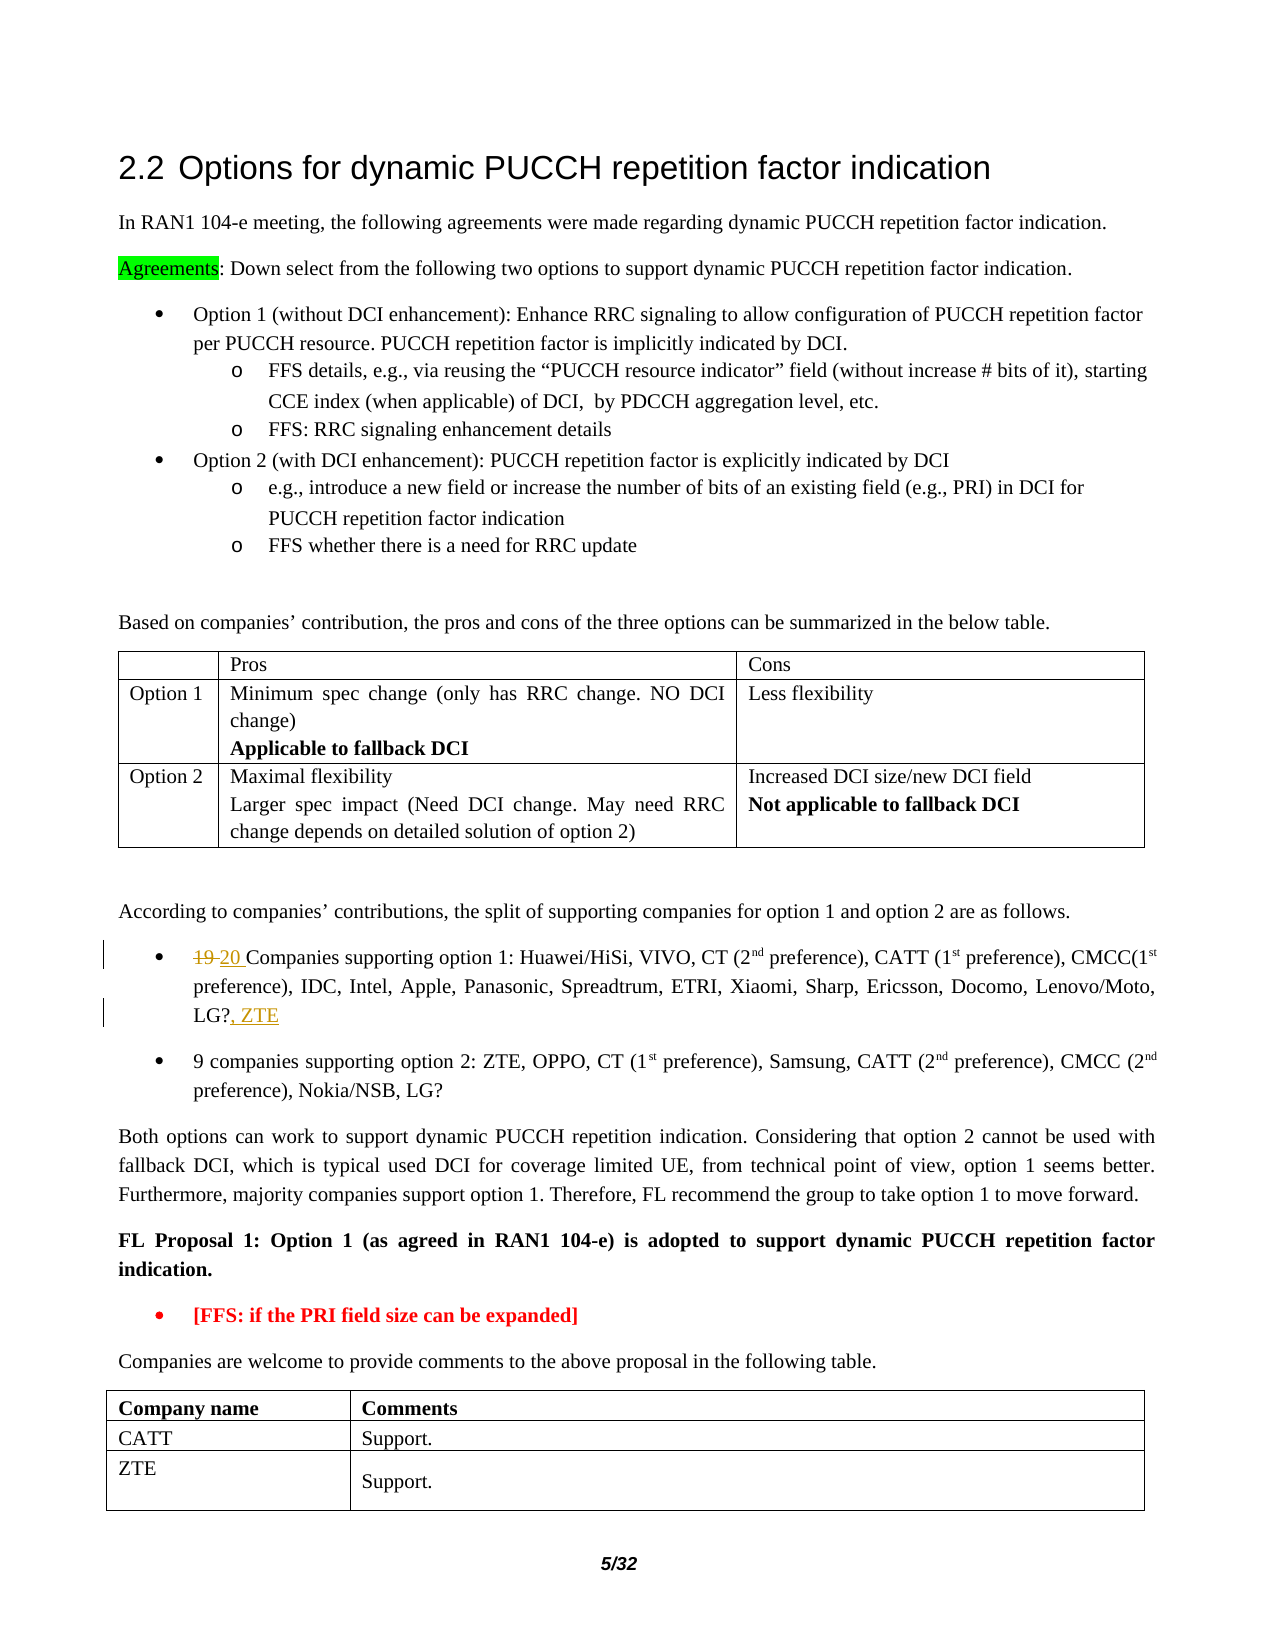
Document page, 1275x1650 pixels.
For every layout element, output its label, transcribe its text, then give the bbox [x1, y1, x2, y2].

table_cell Less flexibility [737, 680, 1144, 763]
table_cell Option 1 [119, 680, 218, 763]
list e.g., introduce a new field or increase the number of bits of an existing field (e.g., PRI) in DCI for PUCCH repetition factor indication [231, 472, 1157, 530]
list Option 2 (with DCI enhancement): PUCCH repetition factor is explicitly indicated by DCI [156, 442, 1157, 472]
table_header Comments [351, 1391, 1144, 1420]
table_header Cons [737, 652, 1144, 679]
table_cell CATT [107, 1421, 350, 1450]
list FFS: RRC signaling enhancement details [231, 413, 1157, 442]
text Agreements: Down select from the following two options to support dynamic PUCCH repetition factor indication. [118, 251, 1157, 280]
table_cell Minimum spec change (only has RRC change. NO DCI change) Applicable to fallback DCI [219, 680, 736, 763]
list 9 companies supporting option 2: ZTE, OPPO, CT (1st preference), Samsung, CATT (2nd preference), CMCC (2nd preference), Nokia/NSB, LG? [156, 1044, 1157, 1102]
table_cell Support. [351, 1421, 1144, 1450]
table_cell Maximal flexibility Larger spec impact (Need DCI change. May need RRC change depends on detailed solution of option 2) [219, 764, 736, 847]
text According to companies’ contributions, the split of supporting companies for option 1 and option 2 are as follows. [118, 894, 1157, 923]
list FFS details, e.g., via reusing the “PUCCH resource indicator” field (without increase # bits of it), starting CCE index (when applicable) of DCI, by PDCCH aggregation level, etc. [231, 355, 1157, 413]
table_header Pros [219, 652, 736, 679]
text Both options can work to support dynamic PUCCH repetition indication. Considering that option 2 cannot be used with fallback DCI, which is typical used DCI for coverage limited UE, from technical point of view, option 1 seems better. Furthermore, majority companies support option 1. Therefore, FL recommend the group to take option 1 to move forward. [118, 1119, 1157, 1206]
table_cell ZTE [107, 1451, 350, 1509]
text Based on companies’ contribution, the pros and cons of the three options can be summarized in the below table. [118, 605, 1157, 634]
text FL Proposal 1: Option 1 (as agreed in RAN1 104-e) is adopted to support dynamic PUCCH repetition factor indication. [118, 1223, 1157, 1281]
list FFS whether there is a need for RRC update [231, 530, 1157, 559]
list [FFS: if the PRI field size can be expanded] [156, 1298, 1157, 1327]
text In RAN1 104-e meeting, the following agreements were made regarding dynamic PUCCH repetition factor indication. [118, 205, 1157, 234]
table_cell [351, 1451, 1144, 1509]
subtitle Options for dynamic PUCCH repetition factor indication [118, 148, 1157, 186]
list Companies supporting option 1: Huawei/HiSi, VIVO, CT (2nd preference), CATT (1st preference), CMCC(1st preference), IDC, Intel, Apple, Panasonic, Spreadtrum, ETRI, Xiaomi, Sharp, Ericsson, Docomo, Lenovo/Moto, LG? [156, 940, 1157, 1027]
table_cell Increased DCI size/new DCI field Not applicable to fallback DCI [737, 764, 1144, 847]
table_header [119, 652, 218, 679]
list Option 1 (without DCI enhancement): Enhance RRC signaling to allow configuration of PUCCH repetition factor per PUCCH resource. PUCCH repetition factor is implicitly indicated by DCI. [156, 297, 1157, 355]
text Companies are welcome to provide comments to the above proposal in the following table. [118, 1344, 1157, 1373]
table_header Company name [107, 1391, 350, 1420]
table_cell Option 2 [119, 764, 218, 847]
